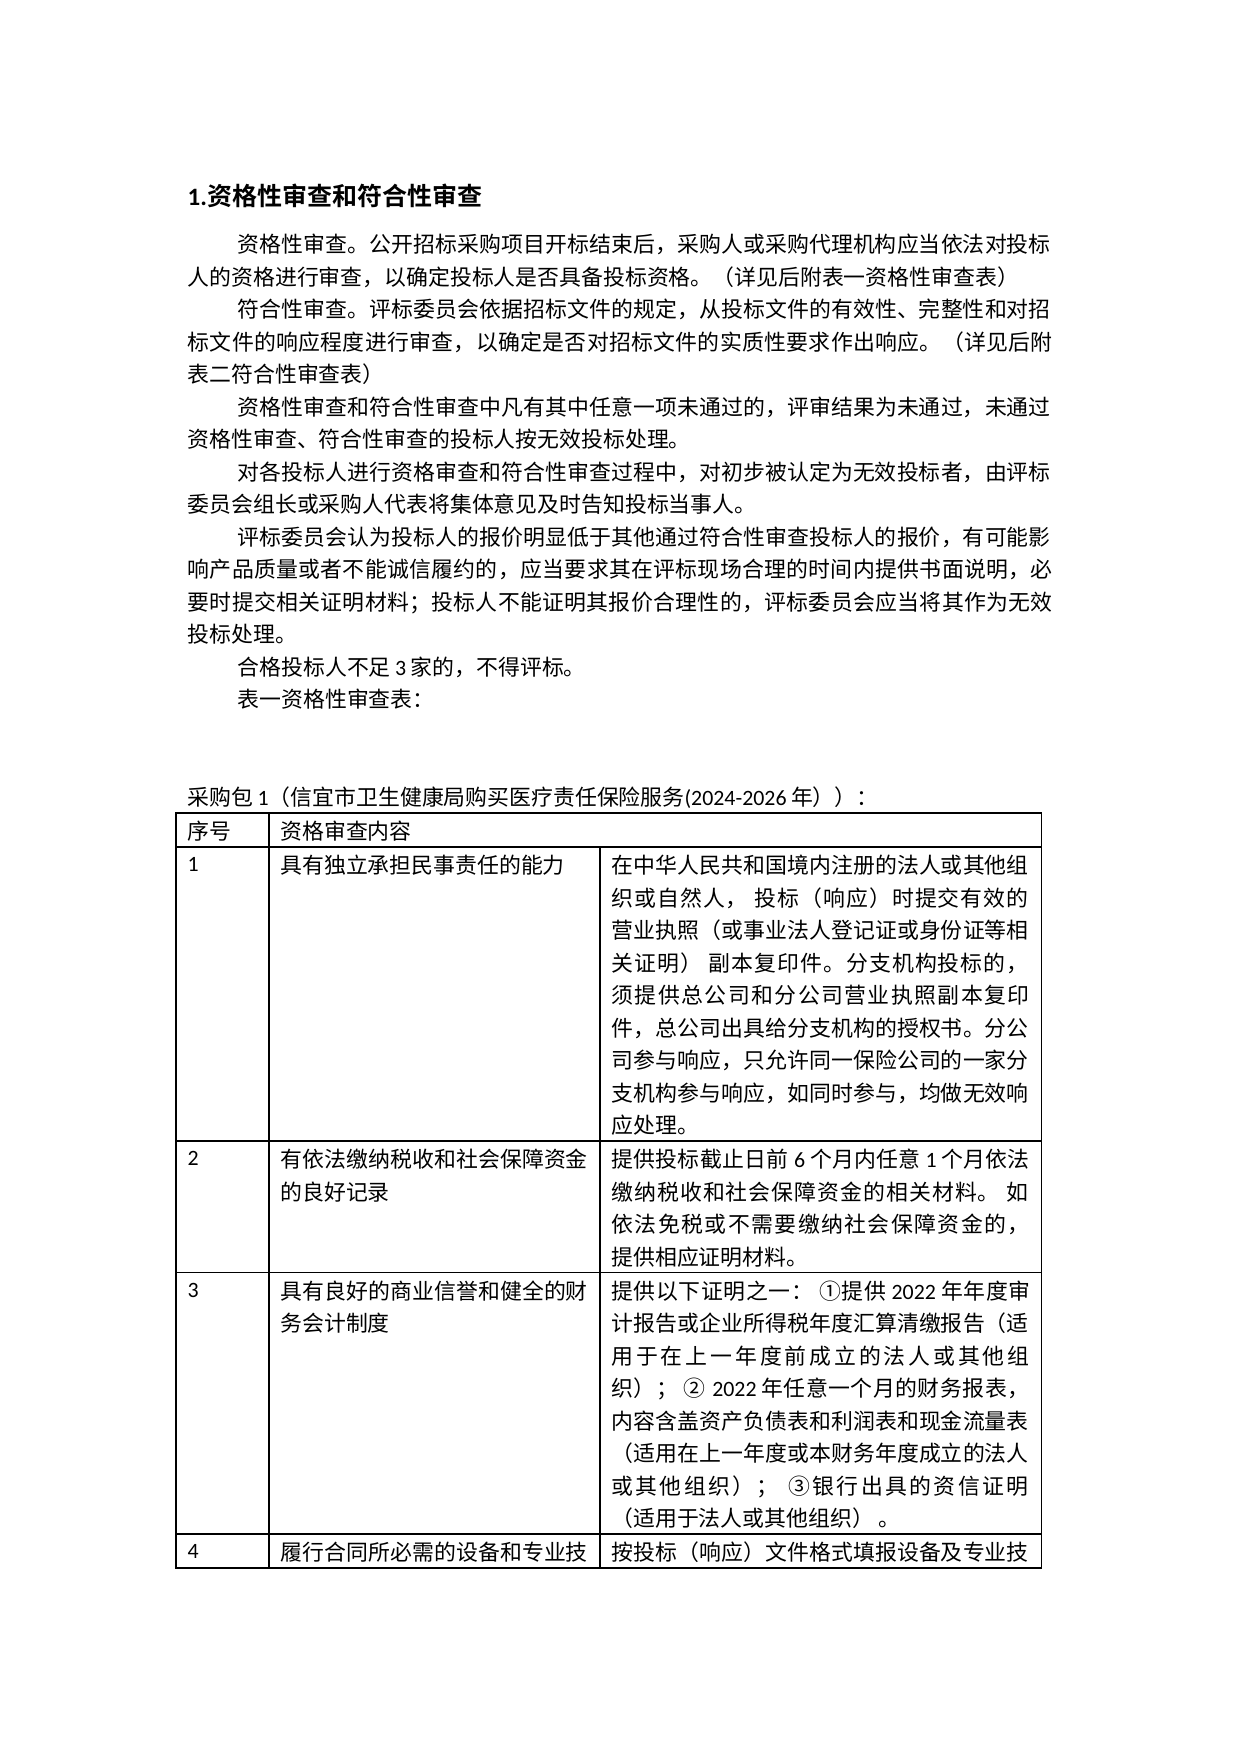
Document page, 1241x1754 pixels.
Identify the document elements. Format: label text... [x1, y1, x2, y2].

table_cell 在中华人民共和国境内注册的法人或其他组织或自然人， 投标（响应）时提交有效的营业执照（或事业法人登记证或身份证等相关证明） 副本复印件。分支机构投标的，须提供总公司和分公司营业执照副本复印件，总公司出具给分支机构的授权书。分公司参与响应，只允许同一保险公司的一家分支机构参与响应，如同时参与，均做无效响应处理。 [601, 848, 1041, 1140]
table_cell 3 [177, 1273, 268, 1533]
table_cell 提供投标截止日前6个月内任意1个月依法缴纳税收和社会保障资金的相关材料。 如依法免税或不需要缴纳社会保障资金的， 提供相应证明材料。 [601, 1142, 1041, 1272]
table_cell 1 [177, 848, 268, 1140]
table_header 序号 [177, 814, 268, 846]
table_header 资格审查内容 [270, 814, 1041, 846]
table_cell 具有独立承担民事责任的能力 [270, 848, 599, 1140]
text 资格性审查和符合性审查中凡有其中任意一项未通过的，评审结果为未通过，未通过资格性审查、符合性审查的投标人按无效投标处理。 [187, 389, 1053, 454]
table_cell 提供以下证明之一： ①提供2022年年度审计报告或企业所得税年度汇算清缴报告（适用于在上一年度前成立的法人或其他组织）； ② 2022年任意一个月的财务报表，内容含盖资产负债表和利润表和现金流量表（适用在上一年度或本财务年度成立的法人或其他组织）； ③银行出具的资信证明（适用于法人或其他组织） 。 [601, 1273, 1041, 1533]
text 对各投标人进行资格审查和符合性审查过程中，对初步被认定为无效投标者，由评标委员会组长或采购人代表将集体意见及时告知投标当事人。 [187, 454, 1053, 519]
text 资格性审查。公开招标采购项目开标结束后，采购人或采购代理机构应当依法对投标人的资格进行审查，以确定投标人是否具备投标资格。（详见后附表一资格性审查表） [187, 227, 1053, 292]
table_cell 有依法缴纳税收和社会保障资金的良好记录 [270, 1142, 599, 1272]
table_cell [601, 1535, 1041, 1567]
text 评标委员会认为投标人的报价明显低于其他通过符合性审查投标人的报价，有可能影响产品质量或者不能诚信履约的，应当要求其在评标现场合理的时间内提供书面说明，必要时提交相关证明材料；投标人不能证明其报价合理性的，评标委员会应当将其作为无效投标处理。 [187, 519, 1053, 649]
table_cell 具有良好的商业信誉和健全的财务会计制度 [270, 1273, 599, 1533]
text 采购包1（信宜市卫生健康局购买医疗责任保险服务(2024-2026年））： [187, 779, 1053, 812]
table_cell 4 [177, 1535, 268, 1567]
text 合格投标人不足3家的，不得评标。 [187, 649, 1053, 682]
table_cell 履行合同所必需的设备和专业技术能力 [270, 1535, 599, 1567]
text 1.资格性审查和符合性审查 [187, 162, 1053, 227]
table_cell 2 [177, 1142, 268, 1272]
text 符合性审查。评标委员会依据招标文件的规定，从投标文件的有效性、完整性和对招标文件的响应程度进行审查，以确定是否对招标文件的实质性要求作出响应。（详见后附表二符合性审查表） [187, 292, 1053, 389]
text 表一资格性审查表： [187, 682, 1053, 714]
